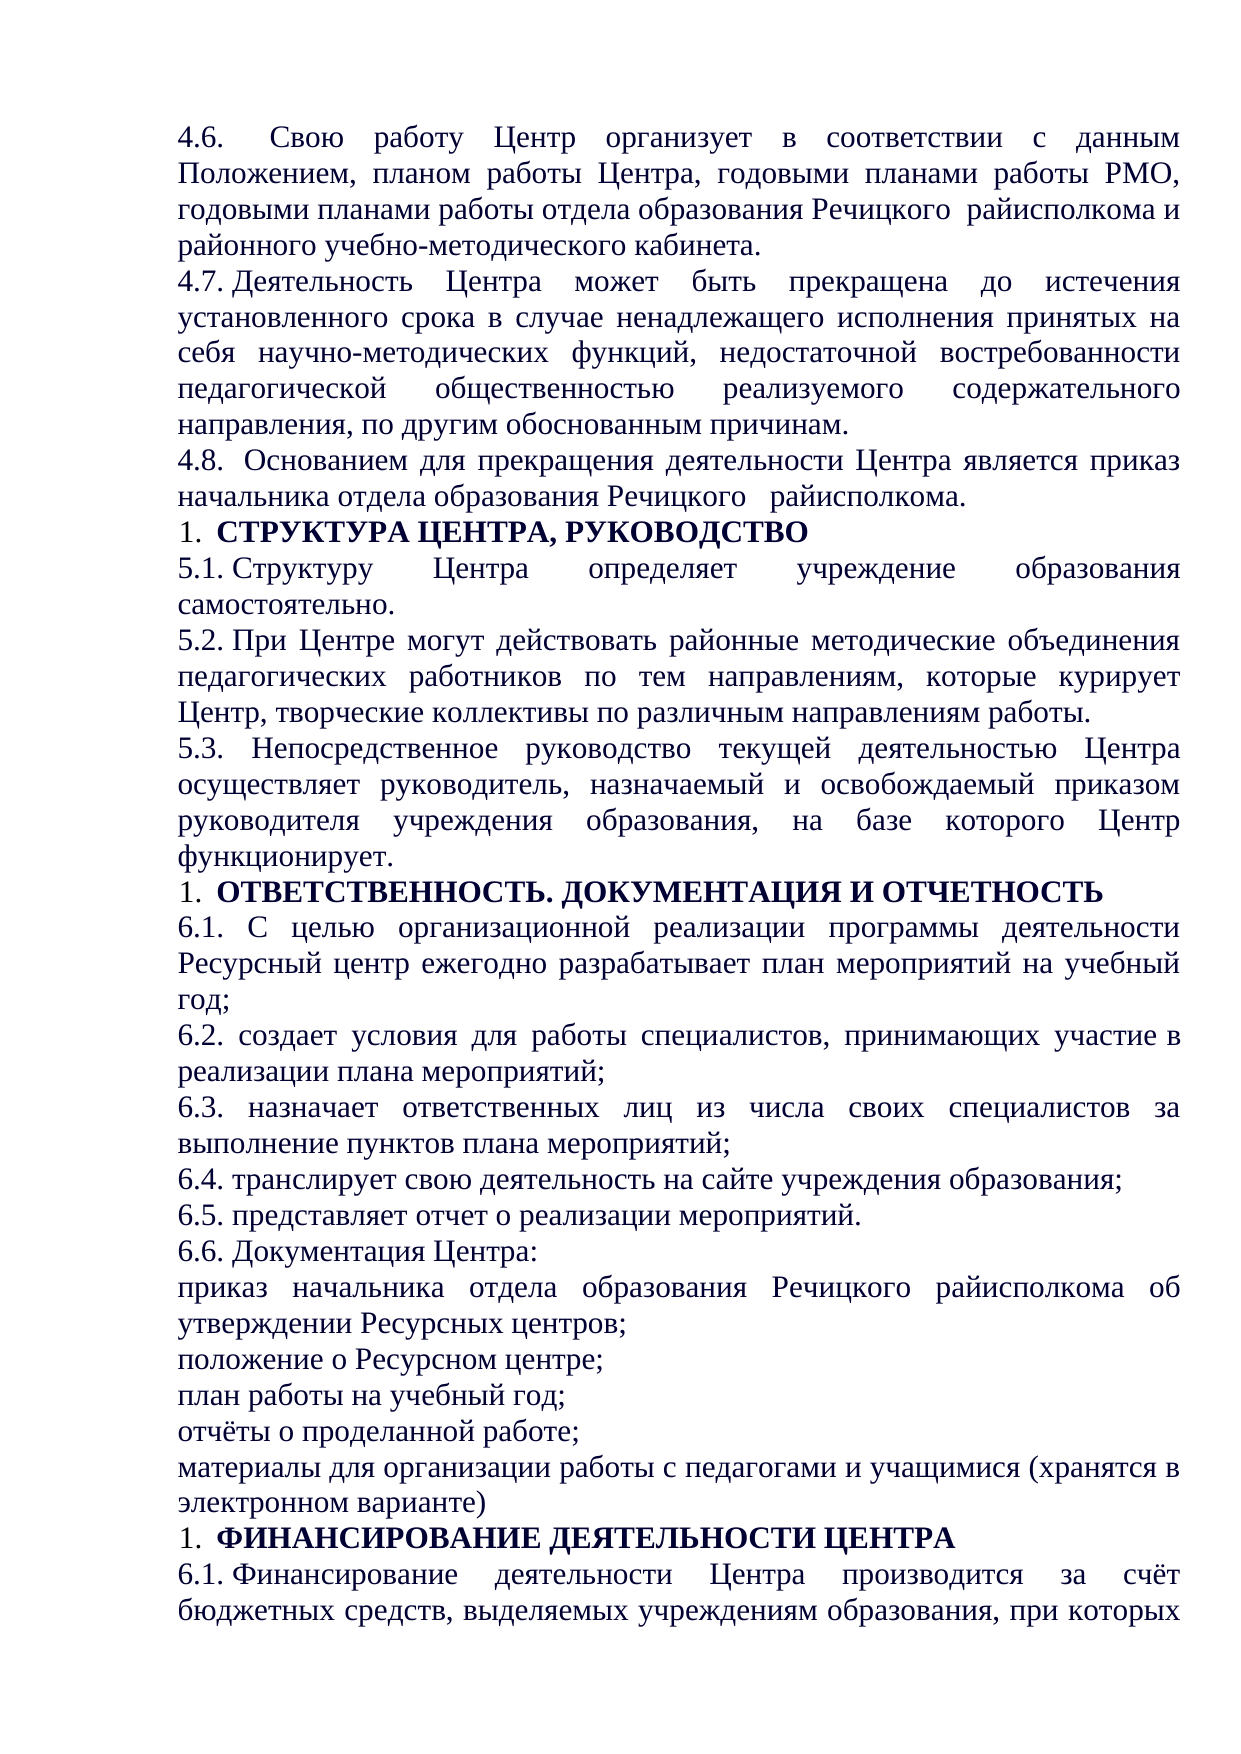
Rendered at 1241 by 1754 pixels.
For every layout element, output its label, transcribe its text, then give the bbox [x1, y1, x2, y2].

text материалы для организации работы с педагогами и учащимися (хранятся в электронном варианте) [177, 1448, 1181, 1520]
text 6.4. транслирует свою деятельность на сайте учреждения образования; [177, 1160, 1181, 1196]
list ОТВЕТСТВЕННОСТЬ. ДОКУМЕНТАЦИЯ И ОТЧЕТНОСТЬ [179, 873, 1181, 909]
text отчёты о проделанной работе; [177, 1412, 1181, 1448]
text 6.3. назначает ответственных лиц из числа своих специалистов за выполнение пунктов плана мероприятий; [177, 1088, 1181, 1160]
text положение о Ресурсном центре; [177, 1340, 1181, 1376]
list СТРУКТУРА ЦЕНТРА, РУКОВОДСТВО [179, 513, 1181, 549]
list ФИНАНСИРОВАНИЕ ДЕЯТЕЛЬНОСТИ ЦЕНТРА [179, 1520, 1181, 1556]
text 6.6. Документация Центра: [177, 1232, 1181, 1268]
text 4.7. Деятельность Центра может быть прекращена до истечения установленного срока в случае ненадлежащего исполнения принятых на себя научно-методических функций, недостаточной востребованности педагогической общественностью реализуемого содержательного направления, по другим обоснованным причинам. [177, 262, 1181, 442]
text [177, 1556, 1181, 1627]
text 4.6. Свою работу Центр организует в соответствии с данным Положением, планом работы Центра, годовыми планами работы РМО, годовыми планами работы отдела образования Речицкого райисполкома и районного учебно-методического кабинета. [177, 118, 1181, 262]
text 4.8. Основанием для прекращения деятельности Центра является приказ начальника отдела образования Речицкого райисполкома. [177, 442, 1181, 513]
text 6.1. С целью организационной реализации программы деятельности Ресурсный центр ежегодно разрабатывает план мероприятий на учебный год; [177, 909, 1181, 1017]
text 6.5. представляет отчет о реализации мероприятий. [177, 1196, 1181, 1232]
text план работы на учебный год; [177, 1376, 1181, 1412]
text приказ начальника отдела образования Речицкого райисполкома об утверждении Ресурсных центров; [177, 1268, 1181, 1340]
text 5.1. Структуру Центра определяет учреждение образования самостоятельно. [177, 549, 1181, 621]
text 6.2. создает условия для работы специалистов, принимающих участие в реализации плана мероприятий; [177, 1017, 1181, 1088]
text 5.2. При Центре могут действовать районные методические объединения педагогических работников по тем направлениям, которые курирует Центр, творческие коллективы по различным направлениям работы. [177, 621, 1181, 729]
text 5.3. Непосредственное руководство текущей деятельностью Центра осуществляет руководитель, назначаемый и освобождаемый приказом руководителя учреждения образования, на базе которого Центр функционирует. [177, 729, 1181, 873]
